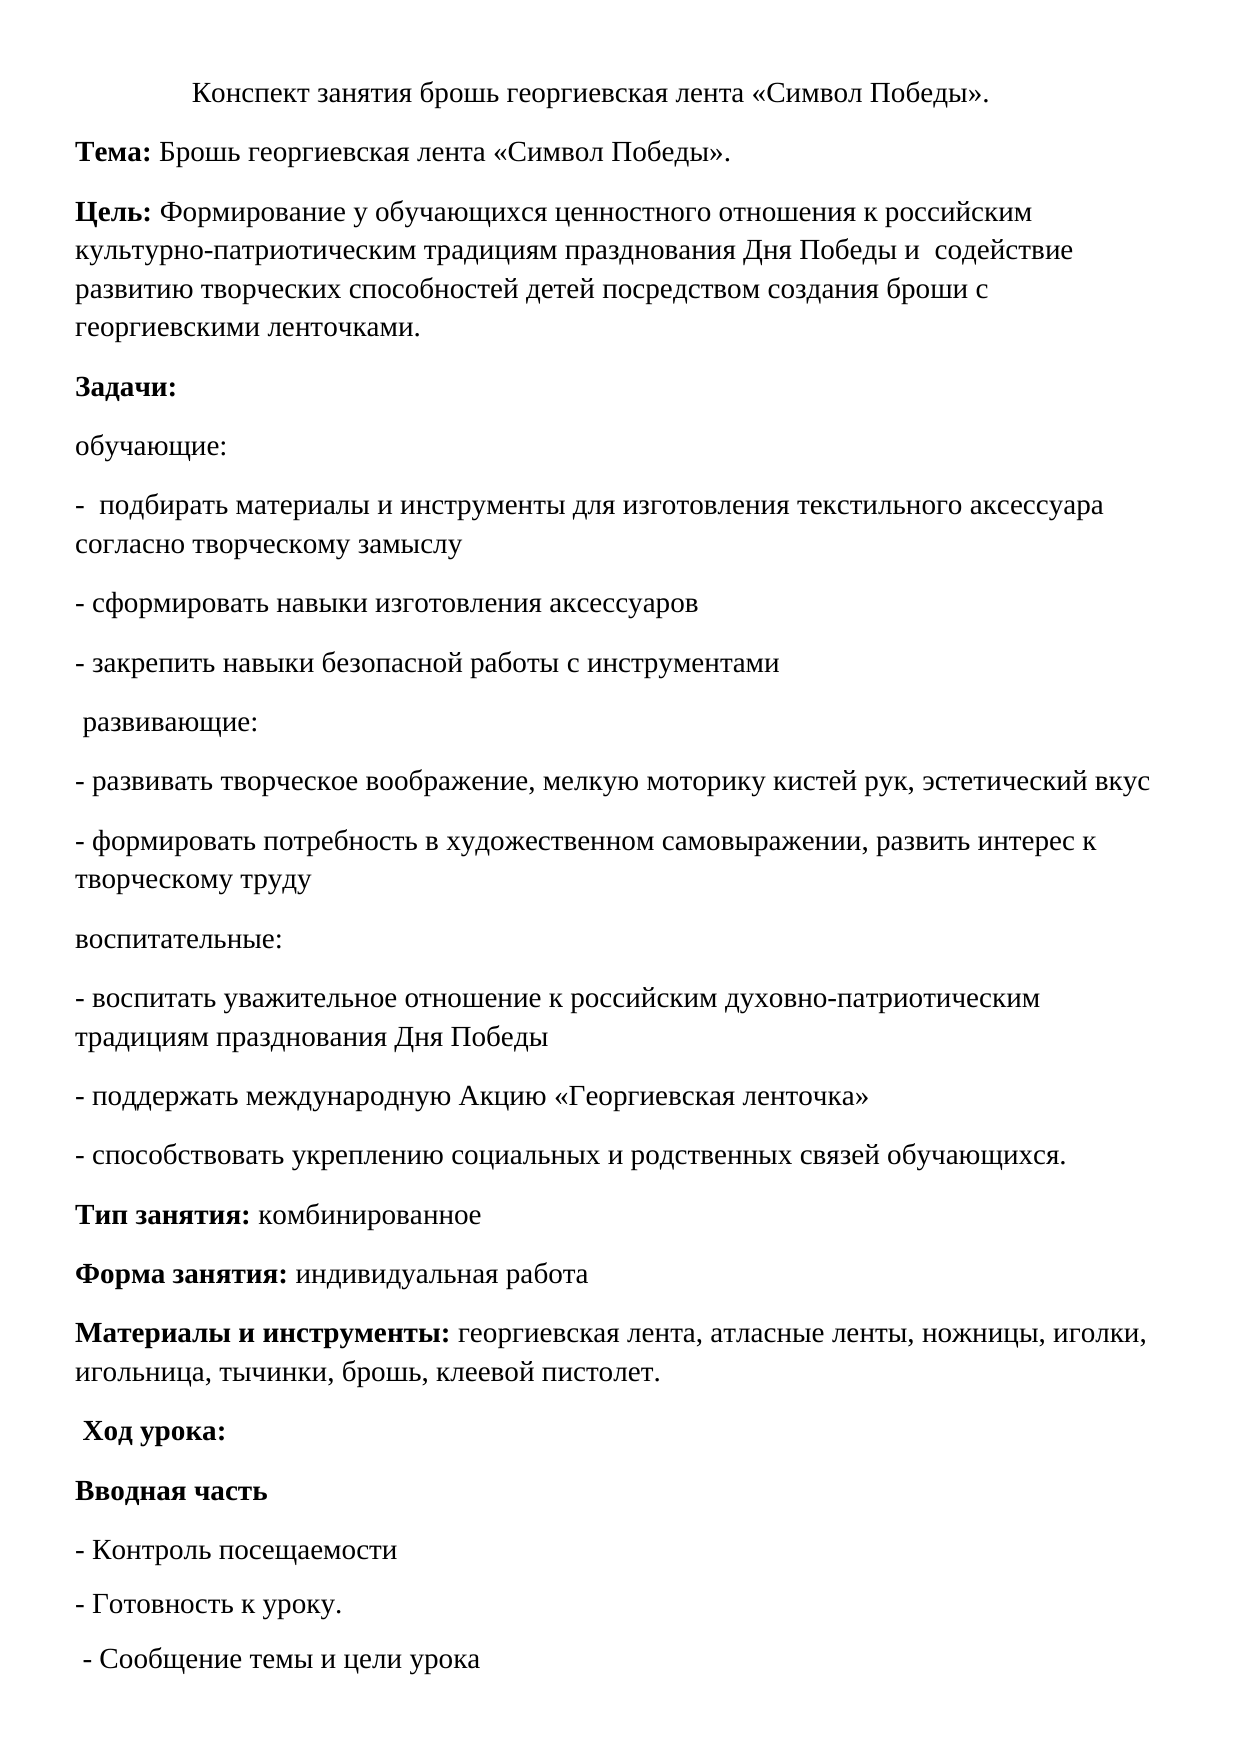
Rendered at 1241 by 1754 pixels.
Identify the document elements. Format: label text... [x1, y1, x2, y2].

text Тип занятия: комбинированное [75, 1197, 1165, 1230]
text - развивать творческое воображение, мелкую моторику кистей рук, эстетический вкус [75, 763, 1165, 797]
text развивающие: [75, 704, 1165, 738]
text Задачи: [75, 369, 1165, 402]
text Конспект занятия брошь георгиевская лента «Символ Победы». [75, 75, 1165, 108]
text воспитательные: [75, 921, 1165, 954]
text - закрепить навыки безопасной работы с инструментами [75, 645, 1165, 678]
text Тема: Брошь георгиевская лента «Символ Победы». [75, 134, 1165, 168]
text обучающие: [75, 428, 1165, 462]
text - Готовность к уроку. [75, 1587, 1165, 1620]
text Цель: Формирование у обучающихся ценностного отношения к российским культурно-патриотическим традициям празднования Дня Победы и содействие развитию творческих способностей детей посредством создания броши с георгиевскими ленточками. [75, 194, 1165, 343]
text - Контроль посещаемости [75, 1532, 1165, 1566]
text Ход урока: [75, 1413, 1165, 1447]
text - Сообщение темы и цели урока [75, 1641, 1165, 1674]
text - сформировать навыки изготовления аксессуаров [75, 585, 1165, 619]
text Вводная часть [75, 1473, 1165, 1506]
text - поддержать международную Акцию «Георгиевская ленточка» [75, 1078, 1165, 1112]
text - подбирать материалы и инструменты для изготовления текстильного аксессуара согласно творческому замыслу [75, 487, 1165, 559]
text Форма занятия: индивидуальная работа [75, 1256, 1165, 1290]
text - формировать потребность в художественном самовыражении, развить интерес к творческому труду [75, 823, 1165, 895]
text Материалы и инструменты: георгиевская лента, атласные ленты, ножницы, иголки, игольница, тычинки, брошь, клеевой пистолет. [75, 1316, 1165, 1388]
text - воспитать уважительное отношение к российским духовно-патриотическим традициям празднования Дня Победы [75, 980, 1165, 1052]
text - способствовать укреплению социальных и родственных связей обучающихся. [75, 1137, 1165, 1171]
